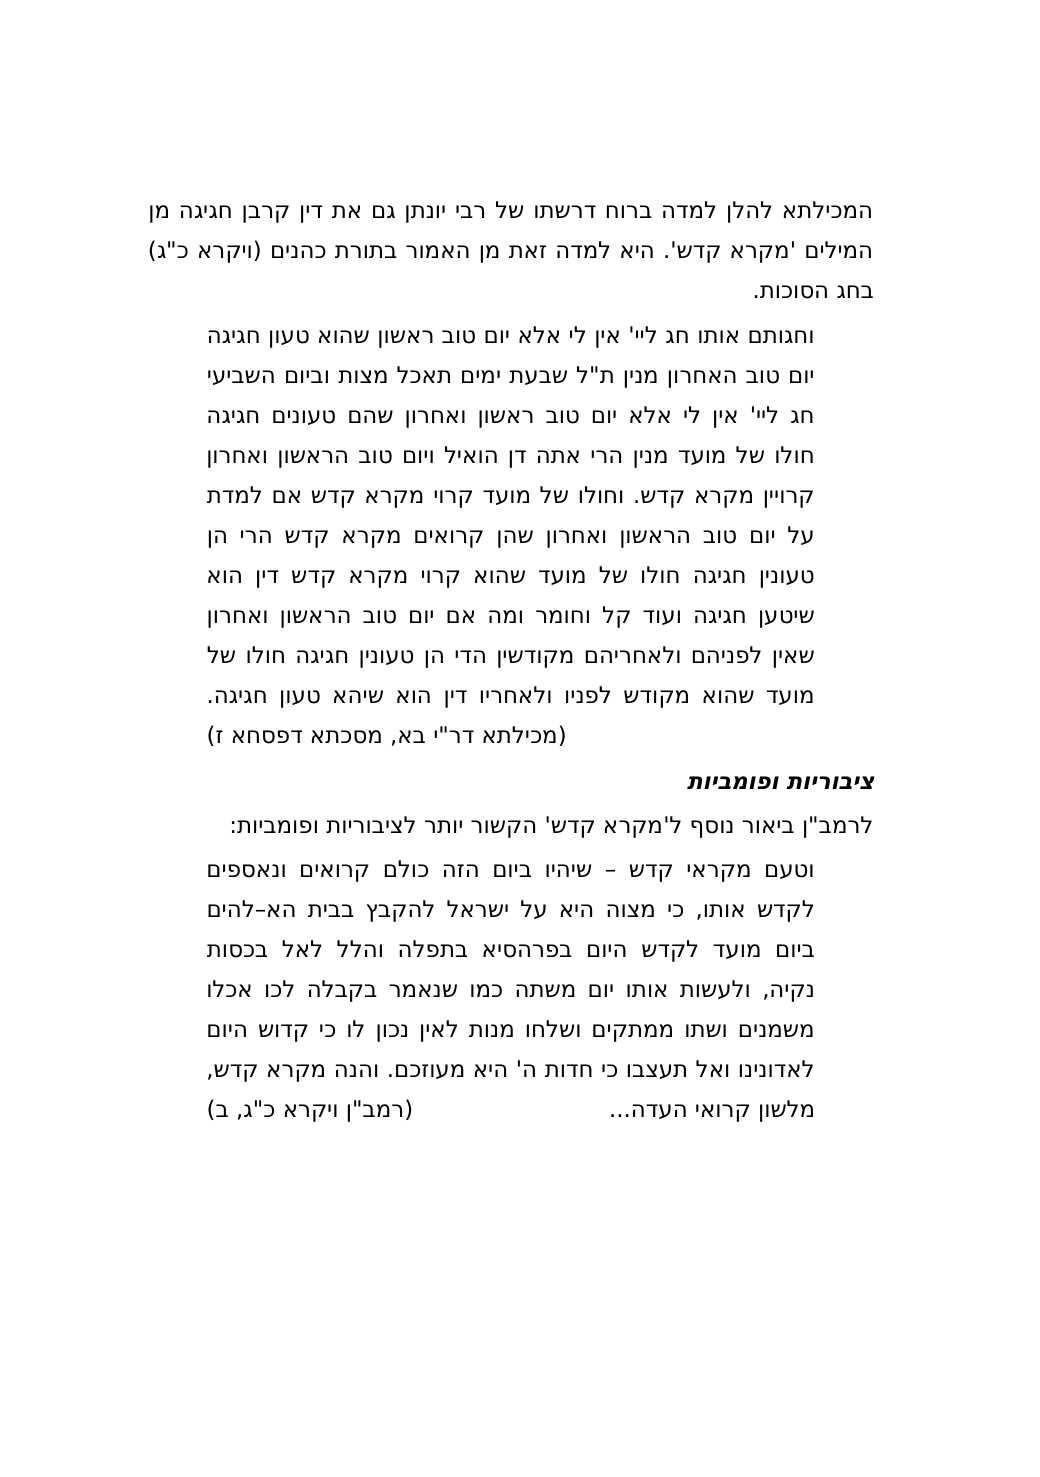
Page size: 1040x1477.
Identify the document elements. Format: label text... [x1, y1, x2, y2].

text לרמב"ן ביאור נוסף ל'מקרא קדש' הקשור יותר לציבוריות ופומביות: [148, 812, 874, 839]
text ציבוריות ופומביות [148, 768, 874, 795]
text המכילתא להלן למדה ברוח דרשתו של רבי יונתן גם את דין קרבן חגיגה מן המילים 'מקרא קדש'. היא למדה זאת מן האמור בתורת כהנים (ויקרא כ"ג) בחג הסוכות. [148, 198, 874, 304]
text וחגותם אותו חג ליי' אין לי אלא יום טוב ראשון שהוא טעון חגיגה יום טוב האחרון מנין ת"ל שבעת ימים תאכל מצות וביום השביעי חג ליי' אין לי אלא יום טוב ראשון ואחרון שהם טעונים חגיגה חולו של מועד מנין הרי אתה דן הואיל ויום טוב הראשון ואחרון קרויין מקרא קדש. וחולו של מועד קרוי מקרא קדש אם למדת על יום טוב הראשון ואחרון שהן קרואים מקרא קדש הרי הן טעונין חגיגה חולו של מועד שהוא קרוי מקרא קדש דין הוא שיטען חגיגה ועוד קל וחומר ומה אם יום טוב הראשון ואחרון שאין לפניהם ולאחריהם מקודשין הדי הן טעונין חגיגה חולו של מועד שהוא מקודש לפניו ולאחריו דין הוא שיהא טעון חגיגה. (מכילתא דר"י בא, מסכתא דפסחא ז) [206, 322, 816, 748]
text וטעם מקראי קדש – שיהיו ביום הזה כולם קרואים ונאספים לקדש אותו, כי מצוה היא על ישראל להקבץ בבית הא–להים ביום מועד לקדש היום בפרהסיא בתפלה והלל לאל בכסות נקיה, ולעשות אותו יום משתה כמו שנאמר בקבלה לכו אכלו משמנים ושתו ממתקים ושלחו מנות לאין נכון לו כי קדוש היום לאדונינו ואל תעצבו כי חדות ה' היא מעוזכם. והנה מקרא קדש, מלשון קרואי העדה... (רמב"ן ויקרא כ"ג, ב) [206, 856, 816, 1123]
